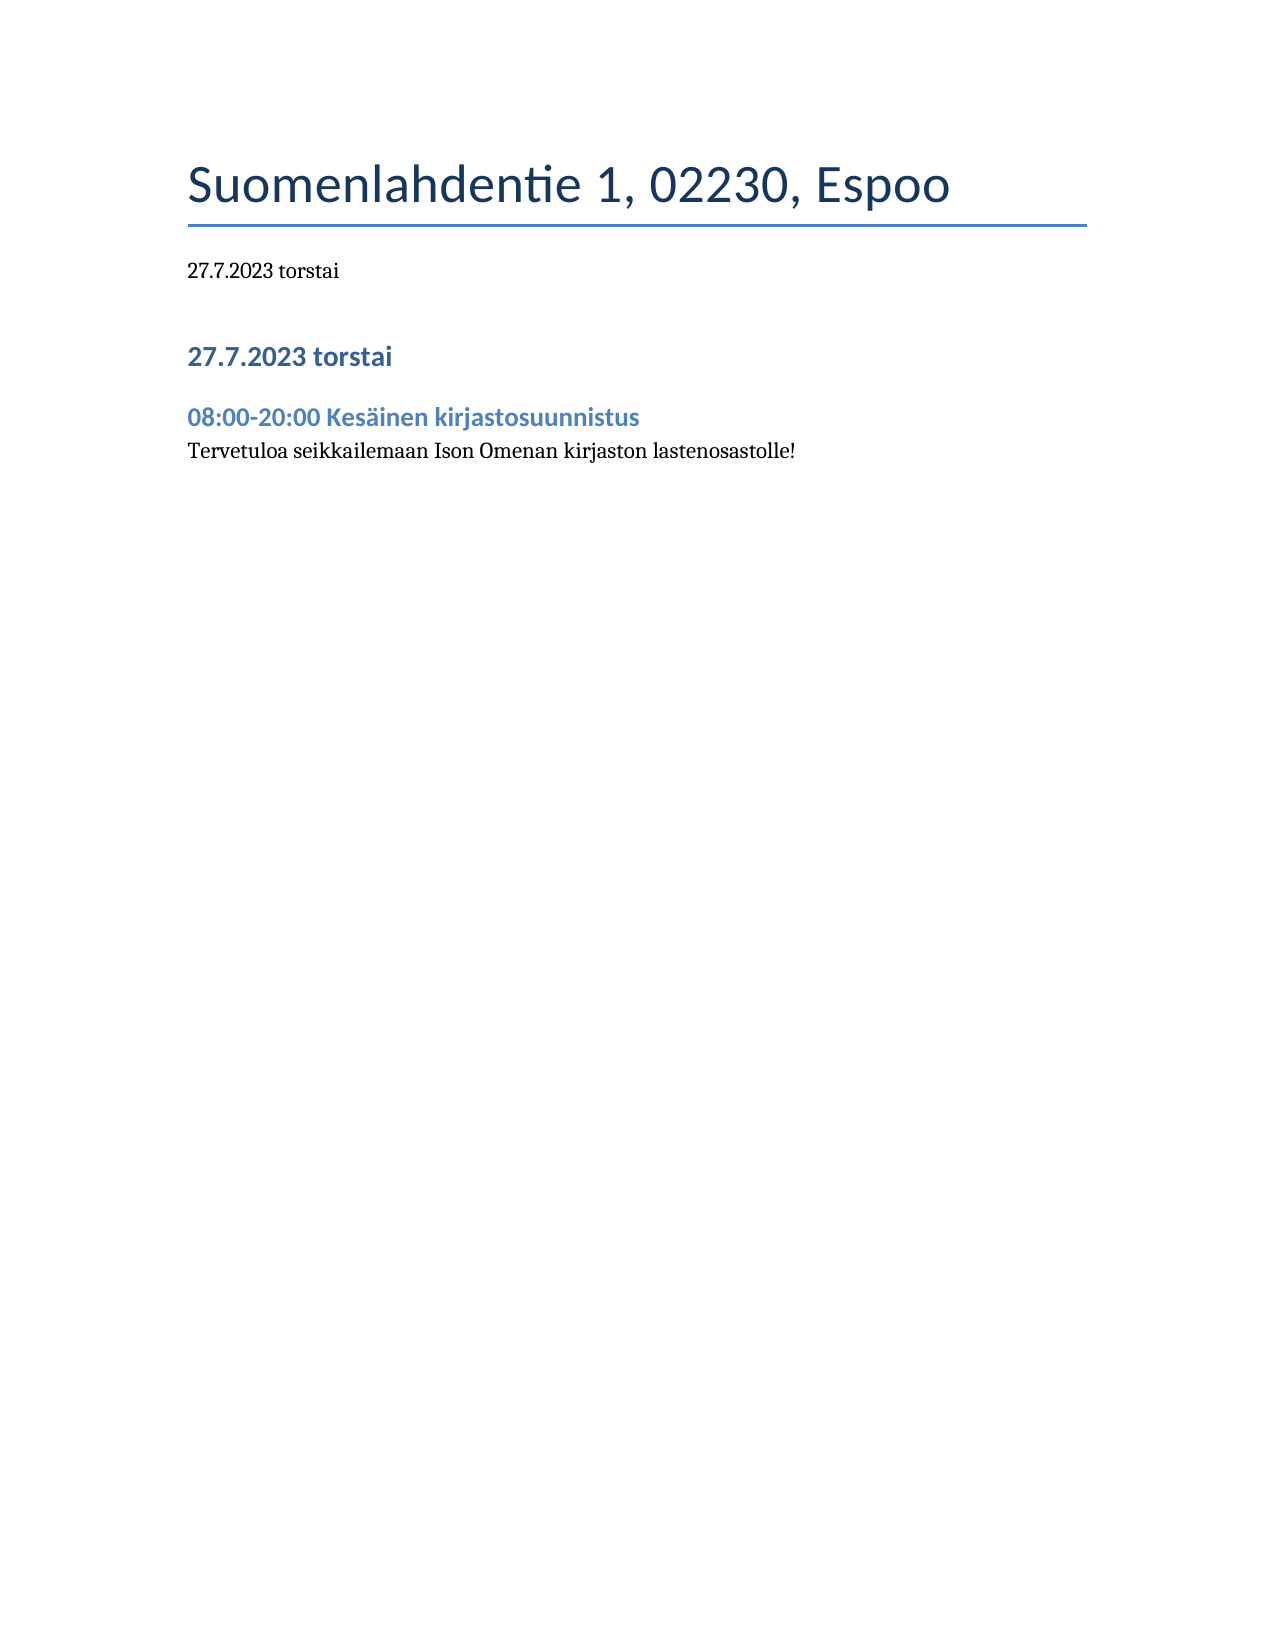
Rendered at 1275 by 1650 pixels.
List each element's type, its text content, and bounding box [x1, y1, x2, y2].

subtitle 08:00-20:00 Kesäinen kirjastosuunnistus [187, 400, 1087, 433]
subtitle 27.7.2023 torstai [187, 338, 1087, 374]
text 27.7.2023 torstai [187, 258, 1087, 284]
title Suomenlahdentie 1, 02230, Espoo [187, 150, 1087, 227]
text Tervetuloa seikkailemaan Ison Omenan kirjaston lastenosastolle! [187, 438, 1087, 464]
